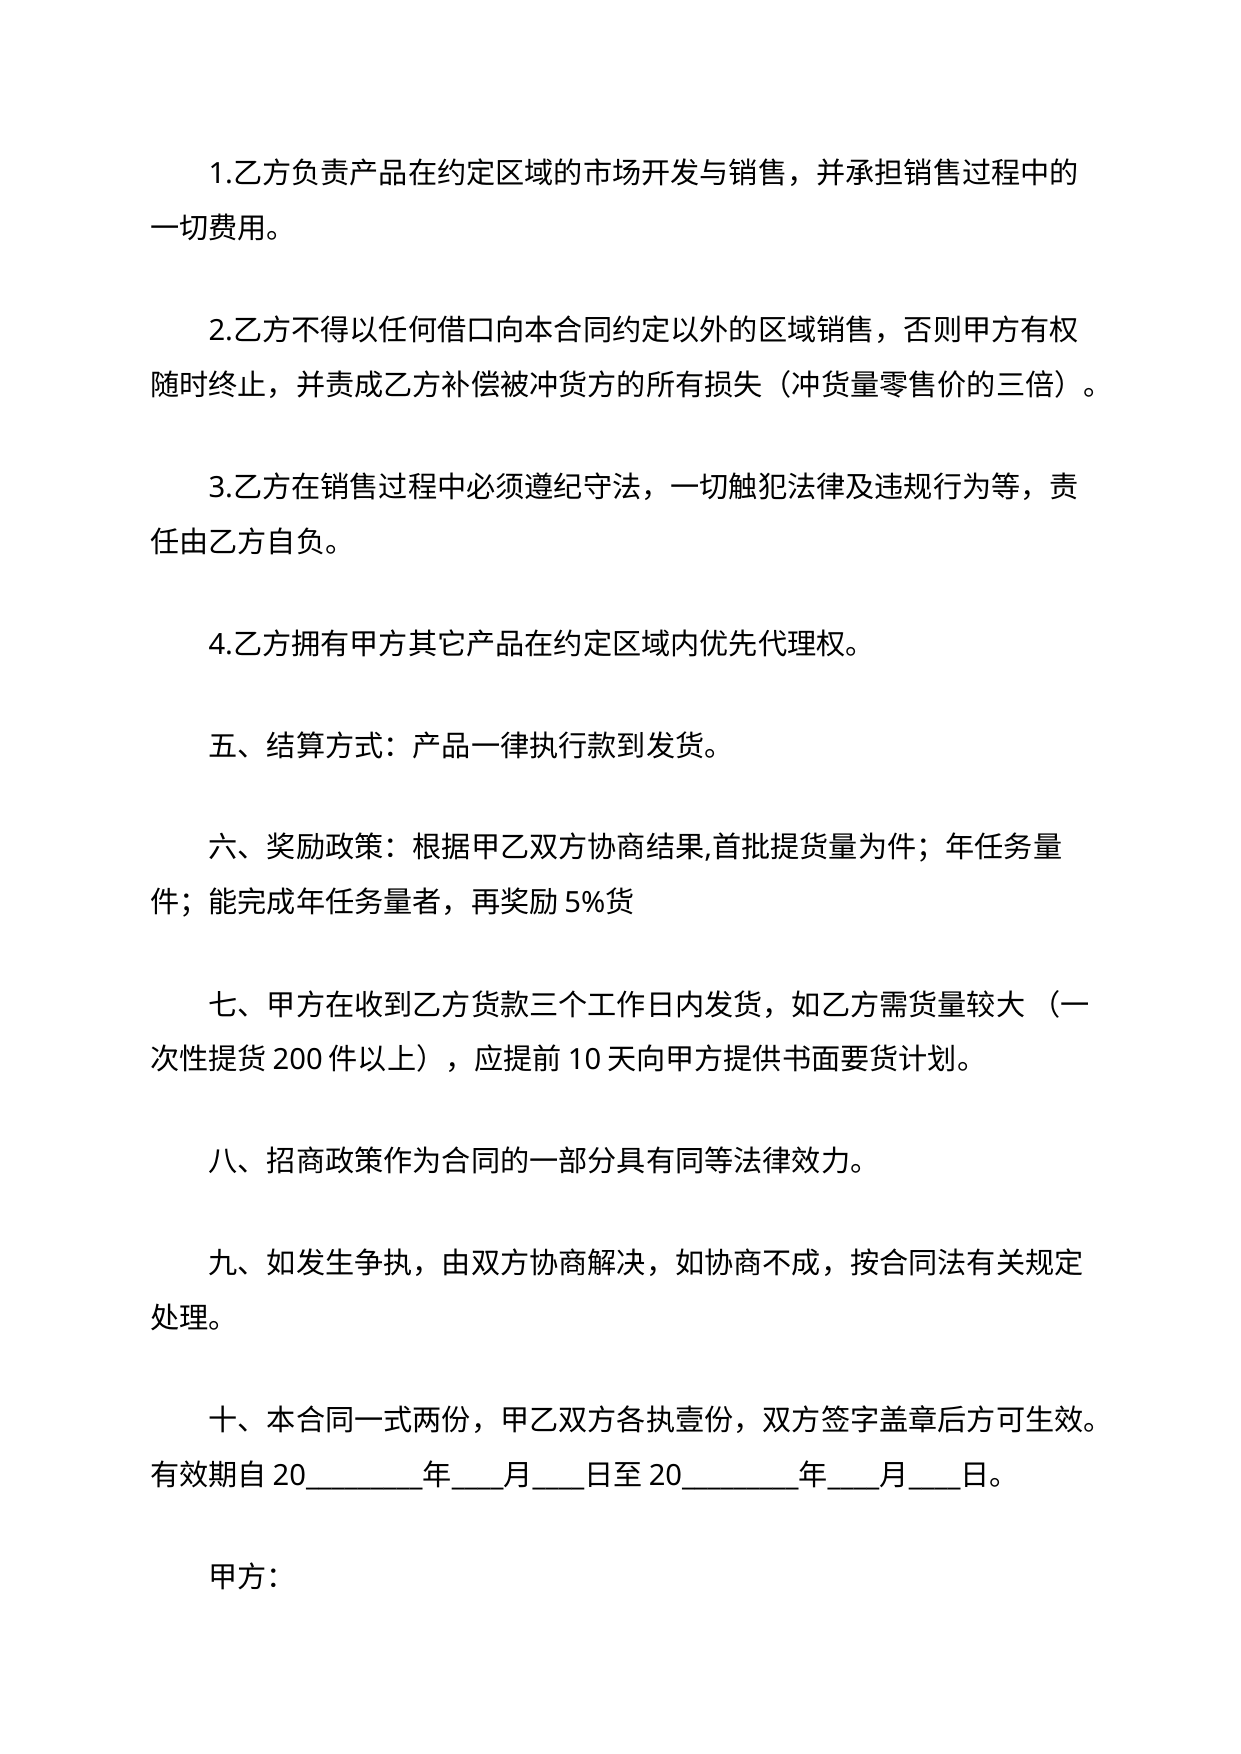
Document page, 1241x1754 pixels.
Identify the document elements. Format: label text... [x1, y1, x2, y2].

text 八、招商政策作为合同的一部分具有同等法律效力。 [150, 1138, 1090, 1180]
text 3.乙方在销售过程中必须遵纪守法，一切触犯法律及违规行为等，责任由乙方自负。 [150, 463, 1090, 561]
text 五、结算方式：产品一律执行款到发货。 [150, 722, 1090, 764]
text 六、奖励政策：根据甲乙双方协商结果,首批提货量为件；年任务量件；能完成年任务量者，再奖励5%货 [150, 824, 1090, 921]
text 1.乙方负责产品在约定区域的市场开发与销售，并承担销售过程中的一切费用。 [150, 150, 1090, 247]
text 七、甲方在收到乙方货款三个工作日内发货，如乙方需货量较大 （一次性提货200件以上），应提前10天向甲方提供书面要货计划。 [150, 981, 1090, 1078]
text 甲方： [150, 1553, 1090, 1596]
text 2.乙方不得以任何借口向本合同约定以外的区域销售，否则甲方有权随时终止，并责成乙方补偿被冲货方的所有损失（冲货量零售价的三倍）。 [150, 307, 1090, 404]
text 十、本合同一式两份，甲乙双方各执壹份，双方签字盖章后方可生效。有效期自20_________年____月____日至20_________年____月____日。 [150, 1396, 1090, 1494]
text 4.乙方拥有甲方其它产品在约定区域内优先代理权。 [150, 620, 1090, 663]
text 九、如发生争执，由双方协商解决，如协商不成，按合同法有关规定处理。 [150, 1240, 1090, 1337]
